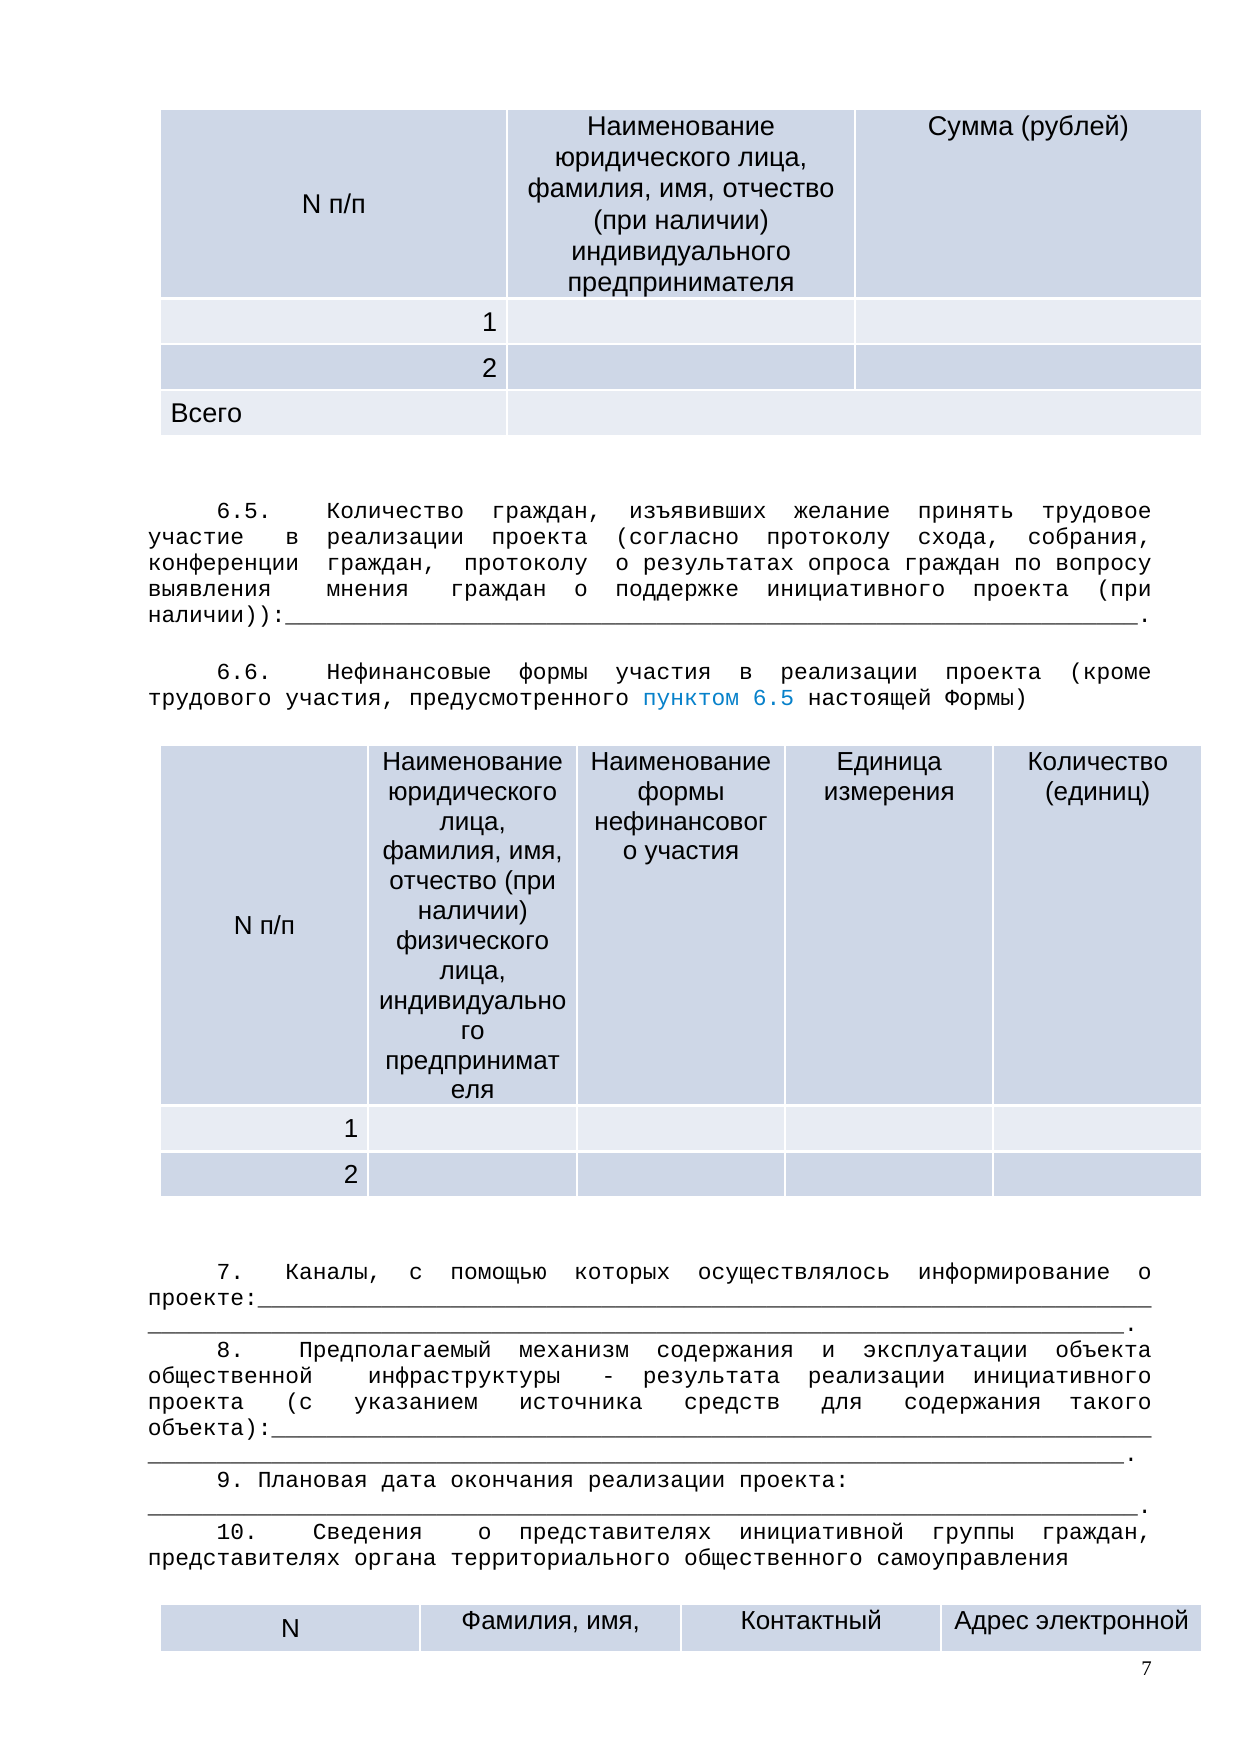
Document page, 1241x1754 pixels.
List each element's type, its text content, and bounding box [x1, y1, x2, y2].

table_header N п/п [161, 746, 367, 1104]
table_cell 2 [161, 345, 506, 389]
text представителях органа территориального общественного самоуправления [148, 1546, 1152, 1572]
table_cell [508, 300, 854, 343]
table_header N п/п [161, 1605, 419, 1651]
table_cell [786, 1153, 992, 1196]
text ________________________________________________________________________. [148, 1494, 1152, 1520]
text конференции граждан, протоколу о результатах опроса граждан по вопросу [148, 551, 1152, 577]
table_cell [508, 391, 1201, 435]
table_header Единица измерения [786, 746, 992, 1104]
text трудового участия, предусмотренного пунктом 6.5 настоящей Формы) [148, 686, 1152, 712]
table_header Количество (единиц) [994, 746, 1201, 1104]
text наличии)):______________________________________________________________. [148, 603, 1152, 629]
table_header Наименование юридического лица, фамилия, имя, отчество (при наличии) физического лица, индивидуального предпринимателя [369, 746, 576, 1104]
text 8. Предполагаемый механизм содержания и эксплуатации объекта [148, 1338, 1152, 1364]
text 10. Сведения о представителях инициативной группы граждан, [148, 1520, 1152, 1546]
text участие в реализации проекта (согласно протоколу схода, собрания, [148, 526, 1152, 551]
table_cell [856, 300, 1201, 343]
table_cell [578, 1107, 784, 1150]
table_cell [369, 1153, 576, 1196]
table_cell 2 [161, 1153, 367, 1196]
table_header Сумма (рублей) [856, 110, 1201, 297]
table_cell 1 [161, 300, 506, 343]
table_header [421, 1605, 680, 1651]
text 9. Плановая дата окончания реализации проекта: [148, 1468, 1152, 1494]
table_cell [994, 1107, 1201, 1150]
text 6.6. Нефинансовые формы участия в реализации проекта (кроме [148, 661, 1152, 686]
text общественной инфраструктуры - результата реализации инициативного [148, 1364, 1152, 1390]
table_cell [578, 1153, 784, 1196]
table_header Наименование формы нефинансового участия [578, 746, 784, 1104]
table_cell 1 [161, 1107, 367, 1150]
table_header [942, 1605, 1201, 1651]
table_cell [786, 1107, 992, 1150]
text 7. Каналы, с помощью которых осуществлялось информирование о [148, 1261, 1152, 1287]
text проекта (с указанием источника средств для содержания такого [148, 1390, 1152, 1416]
text выявления мнения граждан о поддержке инициативного проекта (при [148, 577, 1152, 603]
table_header Наименование юридического лица, фамилия, имя, отчество (при наличии) индивидуального предпринимателя [508, 110, 854, 297]
table_header N п/п [161, 110, 506, 297]
table_cell [994, 1153, 1201, 1196]
table_header Контактный телефон [682, 1605, 940, 1651]
text 6.5. Количество граждан, изъявивших желание принять трудовое [148, 499, 1152, 526]
table_cell Всего [161, 391, 506, 435]
table_cell [508, 345, 854, 389]
text проекте:________________________________________________________________________________________________________________________________________. [148, 1287, 1152, 1338]
table_cell [369, 1107, 576, 1150]
text объекта):_______________________________________________________________________________________________________________________________________. [148, 1416, 1152, 1468]
table_cell [856, 345, 1201, 389]
